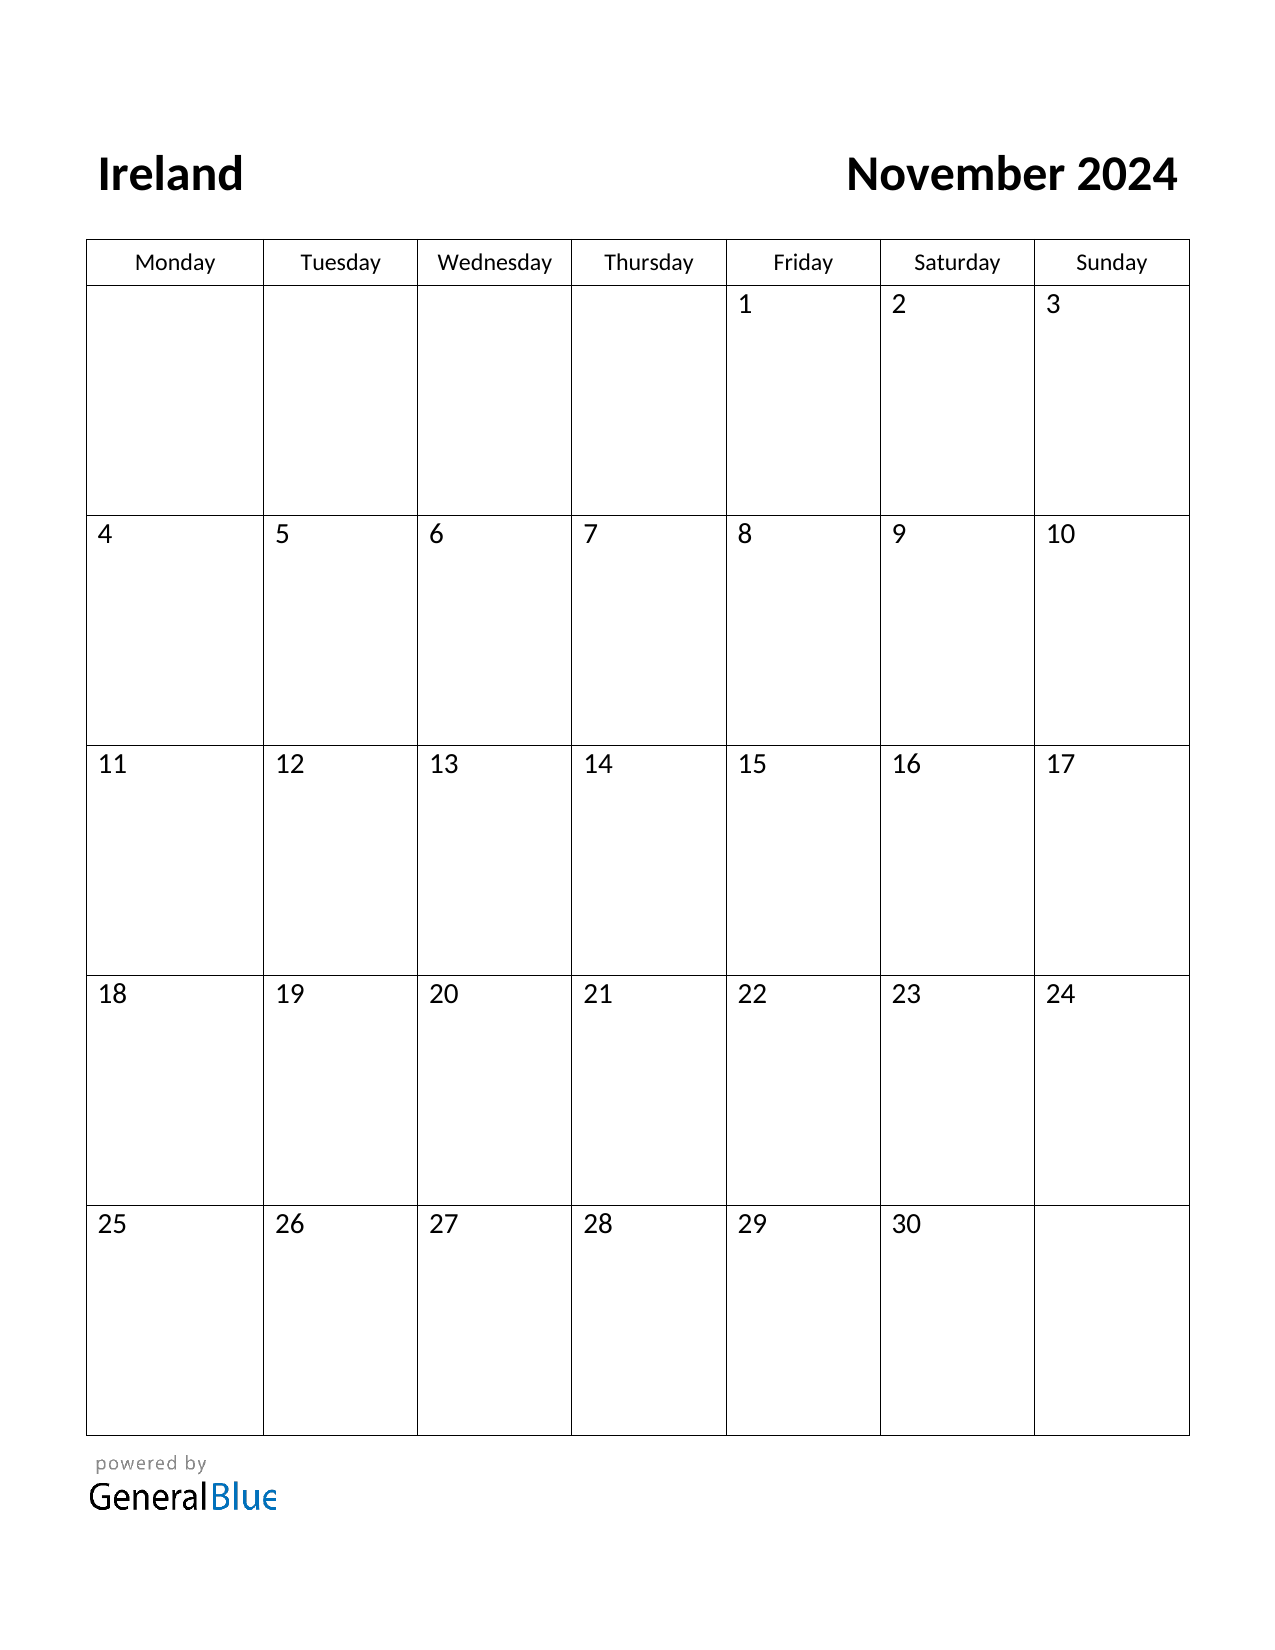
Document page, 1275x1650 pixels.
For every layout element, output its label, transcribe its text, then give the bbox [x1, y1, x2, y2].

table_cell [572, 1238, 726, 1434]
table_cell 17 [1035, 746, 1189, 778]
table_cell [87, 778, 263, 974]
table_cell [87, 548, 263, 744]
table_cell 3 [1035, 286, 1189, 318]
table_cell [418, 286, 571, 318]
table_cell [1035, 778, 1189, 974]
table_cell 6 [418, 516, 571, 548]
table_cell [727, 318, 880, 514]
table_cell [727, 778, 880, 974]
table_cell 2 [881, 286, 1034, 318]
table_cell Tuesday [264, 240, 417, 284]
table_cell [1035, 548, 1189, 744]
table_cell [572, 1008, 726, 1204]
table_cell 28 [572, 1206, 726, 1238]
table_cell 8 [727, 516, 880, 548]
table_cell Monday [87, 240, 263, 284]
table_cell [87, 318, 263, 514]
table_cell 14 [572, 746, 726, 778]
table_cell 26 [264, 1206, 417, 1238]
table_cell 23 [881, 976, 1034, 1008]
table_cell [418, 548, 571, 744]
table_cell [572, 286, 726, 318]
table_cell 12 [264, 746, 417, 778]
table_cell 20 [418, 976, 571, 1008]
table_cell Friday [727, 240, 880, 284]
table_cell [264, 778, 417, 974]
table_cell Sunday [1035, 240, 1189, 284]
table_cell [87, 1008, 263, 1204]
table_cell 29 [727, 1206, 880, 1238]
table_cell [881, 778, 1034, 974]
table_cell Wednesday [418, 240, 571, 284]
table_cell 10 [1035, 516, 1189, 548]
table_cell [418, 778, 571, 974]
table_cell 19 [264, 976, 417, 1008]
table_cell 13 [418, 746, 571, 778]
table_cell [881, 1008, 1034, 1204]
table_header Ireland [86, 105, 572, 239]
table_cell 11 [87, 746, 263, 778]
table_cell Saturday [881, 240, 1034, 284]
table_cell [264, 548, 417, 744]
table_cell 1 [727, 286, 880, 318]
table_cell 5 [264, 516, 417, 548]
table_header November 2024 [572, 105, 1189, 239]
table_cell 4 [87, 516, 263, 548]
table_cell 24 [1035, 976, 1189, 1008]
table_cell [1035, 1206, 1189, 1238]
table_cell [418, 1008, 571, 1204]
table_cell 21 [572, 976, 726, 1008]
table_cell [572, 548, 726, 744]
table_cell 16 [881, 746, 1034, 778]
table_cell [418, 318, 571, 514]
table_cell [727, 1238, 880, 1434]
table_cell [1035, 1008, 1189, 1204]
table_cell [881, 318, 1034, 514]
table_cell [264, 286, 417, 318]
table_cell [264, 318, 417, 514]
table_cell [1035, 1238, 1189, 1434]
table_cell [572, 318, 726, 514]
table_cell 30 [881, 1206, 1034, 1238]
table_cell [264, 1238, 417, 1434]
table_cell [881, 548, 1034, 744]
table_cell 7 [572, 516, 726, 548]
table_cell [87, 1238, 263, 1434]
table_cell [727, 1008, 880, 1204]
table_cell [418, 1238, 571, 1434]
table_cell [1035, 318, 1189, 514]
table_cell 22 [727, 976, 880, 1008]
table_cell [727, 548, 880, 744]
table_cell 18 [87, 976, 263, 1008]
table_cell [881, 1238, 1034, 1434]
picture [88, 1452, 276, 1515]
table_cell [572, 778, 726, 974]
table_cell Thursday [572, 240, 726, 284]
table_cell [87, 286, 263, 318]
table_cell [264, 1008, 417, 1204]
table_cell 25 [87, 1206, 263, 1238]
table_cell 27 [418, 1206, 571, 1238]
table_cell 15 [727, 746, 880, 778]
table_cell 9 [881, 516, 1034, 548]
table_cell [86, 1436, 1189, 1534]
